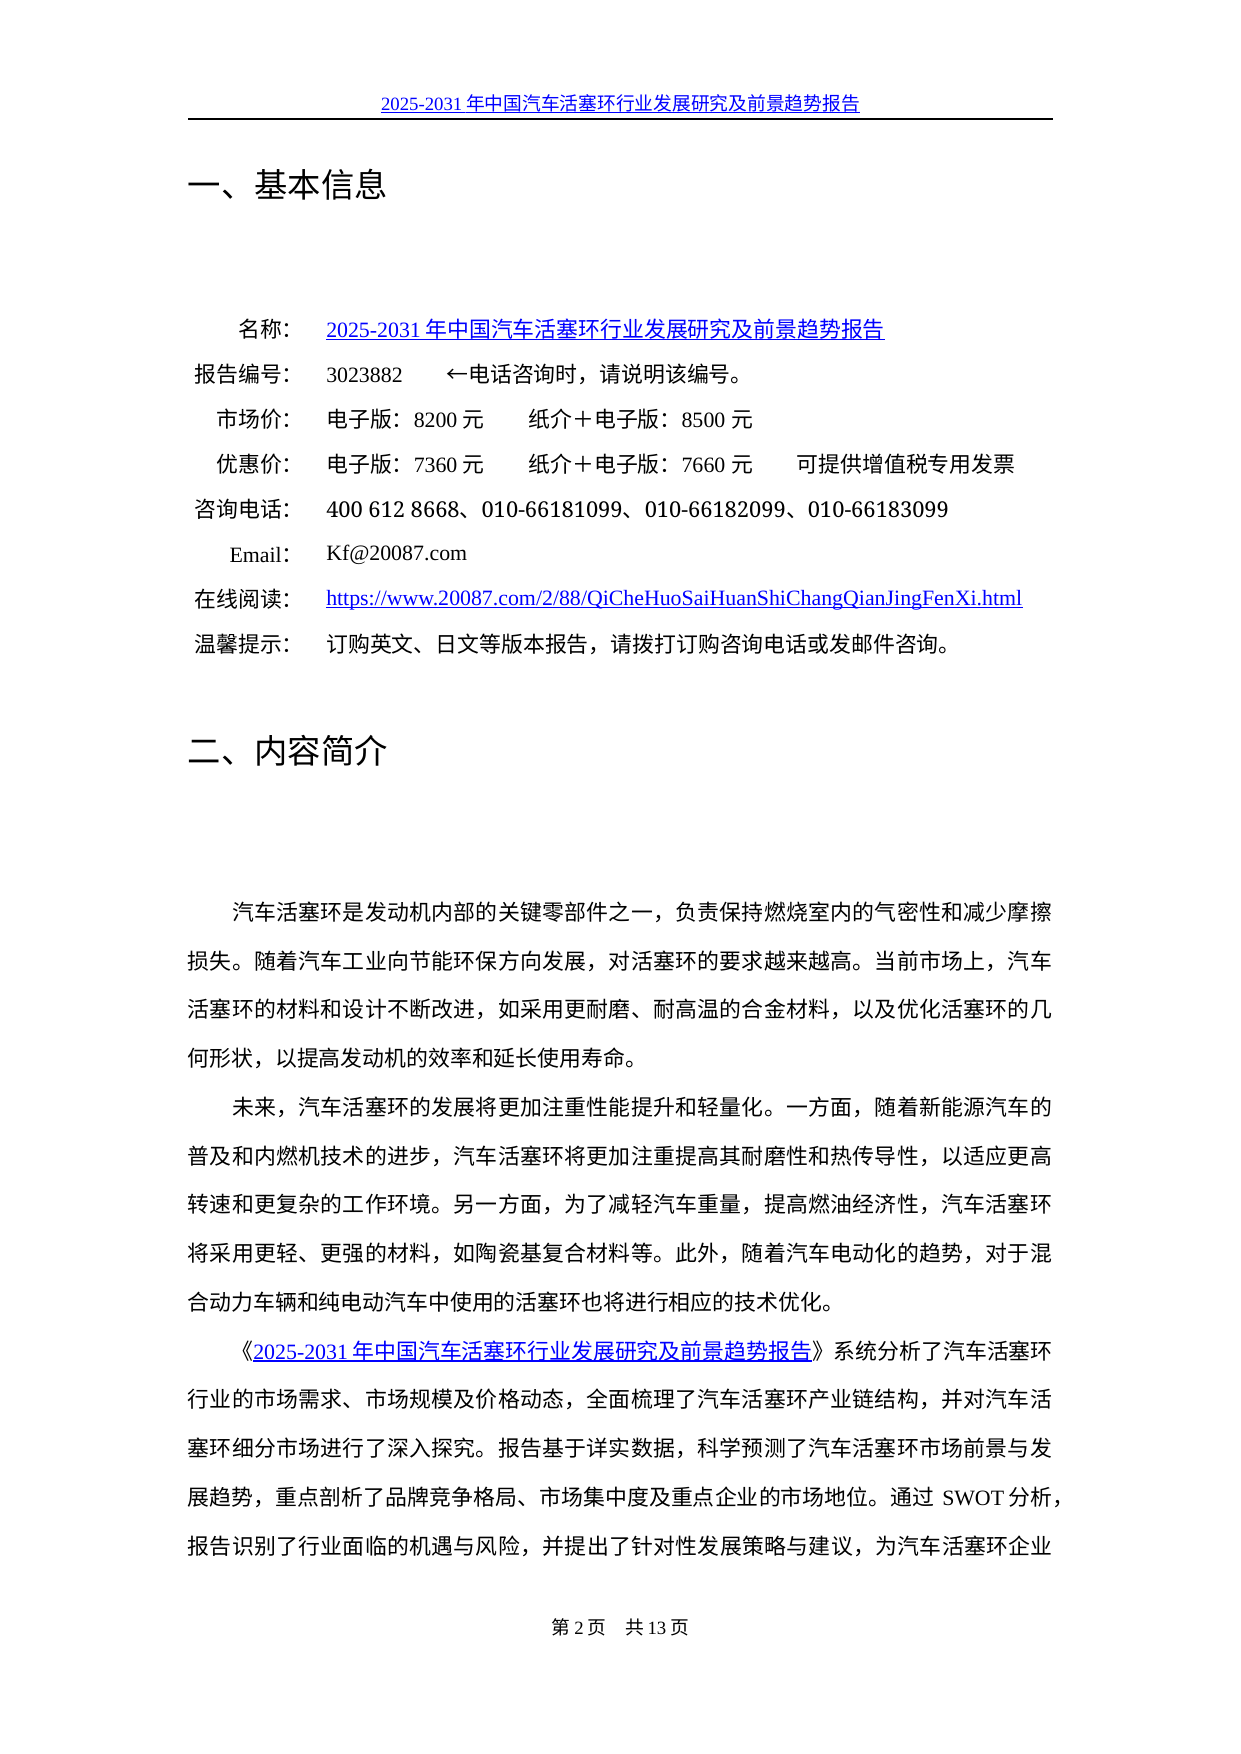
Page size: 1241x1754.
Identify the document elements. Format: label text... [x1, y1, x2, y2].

table_header 名称： [167, 312, 315, 357]
title 二、内容简介 [187, 717, 1053, 782]
table_header 2025-2031年中国汽车活塞环行业发展研究及前景趋势报告 [315, 312, 1073, 357]
table_cell 温馨提示： [167, 627, 315, 672]
table_cell 400 612 8668、010-66181099、010-66182099、010-66183099 [315, 492, 1073, 537]
table_cell Kf@20087.com [315, 537, 1073, 582]
table_cell 电子版：7360 元 纸介＋电子版：7660 元 可提供增值税专用发票 [315, 447, 1073, 492]
table_cell 优惠价： [167, 447, 315, 492]
table_cell 报告编号： [167, 357, 315, 402]
table_cell 电子版：8200 元 纸介＋电子版：8500 元 [315, 402, 1073, 447]
table_cell [315, 582, 1073, 627]
title 一、基本信息 [187, 150, 1053, 215]
table_cell 在线阅读： [167, 582, 315, 627]
table_cell 3023882 ←电话咨询时，请说明该编号。 [315, 357, 1073, 402]
table_cell 订购英文、日文等版本报告，请拨打订购咨询电话或发邮件咨询。 [315, 627, 1073, 672]
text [187, 894, 1053, 1561]
table_cell Email： [167, 537, 315, 582]
table_cell 咨询电话： [167, 492, 315, 537]
table_cell 市场价： [167, 402, 315, 447]
